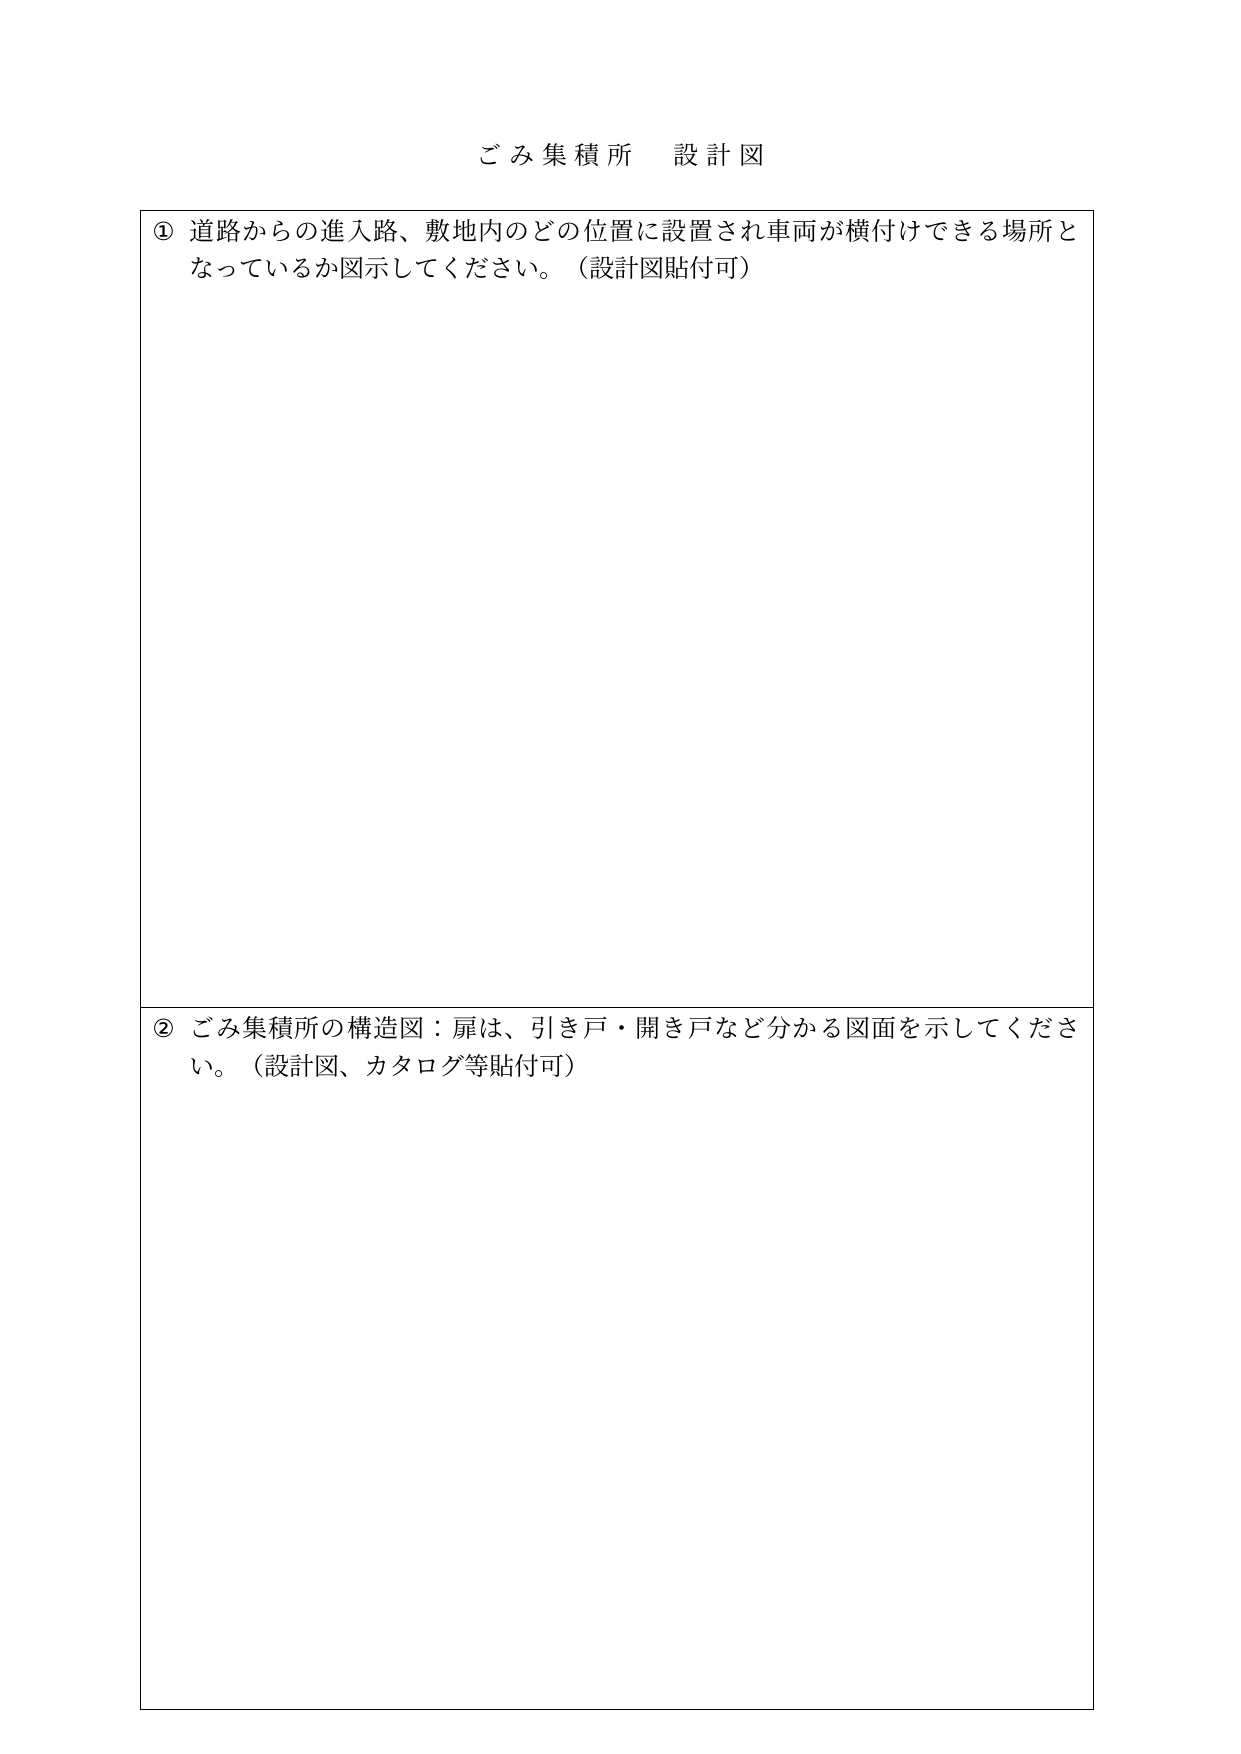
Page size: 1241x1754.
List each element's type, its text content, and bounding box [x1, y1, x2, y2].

text ごみ集積所 設計図 [118, 135, 1122, 172]
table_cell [141, 1008, 1093, 1709]
table_header 道路からの進入路、敷地内のどの位置に設置され車両が横付けできる場所となっているか図示してください。（設計図貼付可） [141, 211, 1093, 1007]
